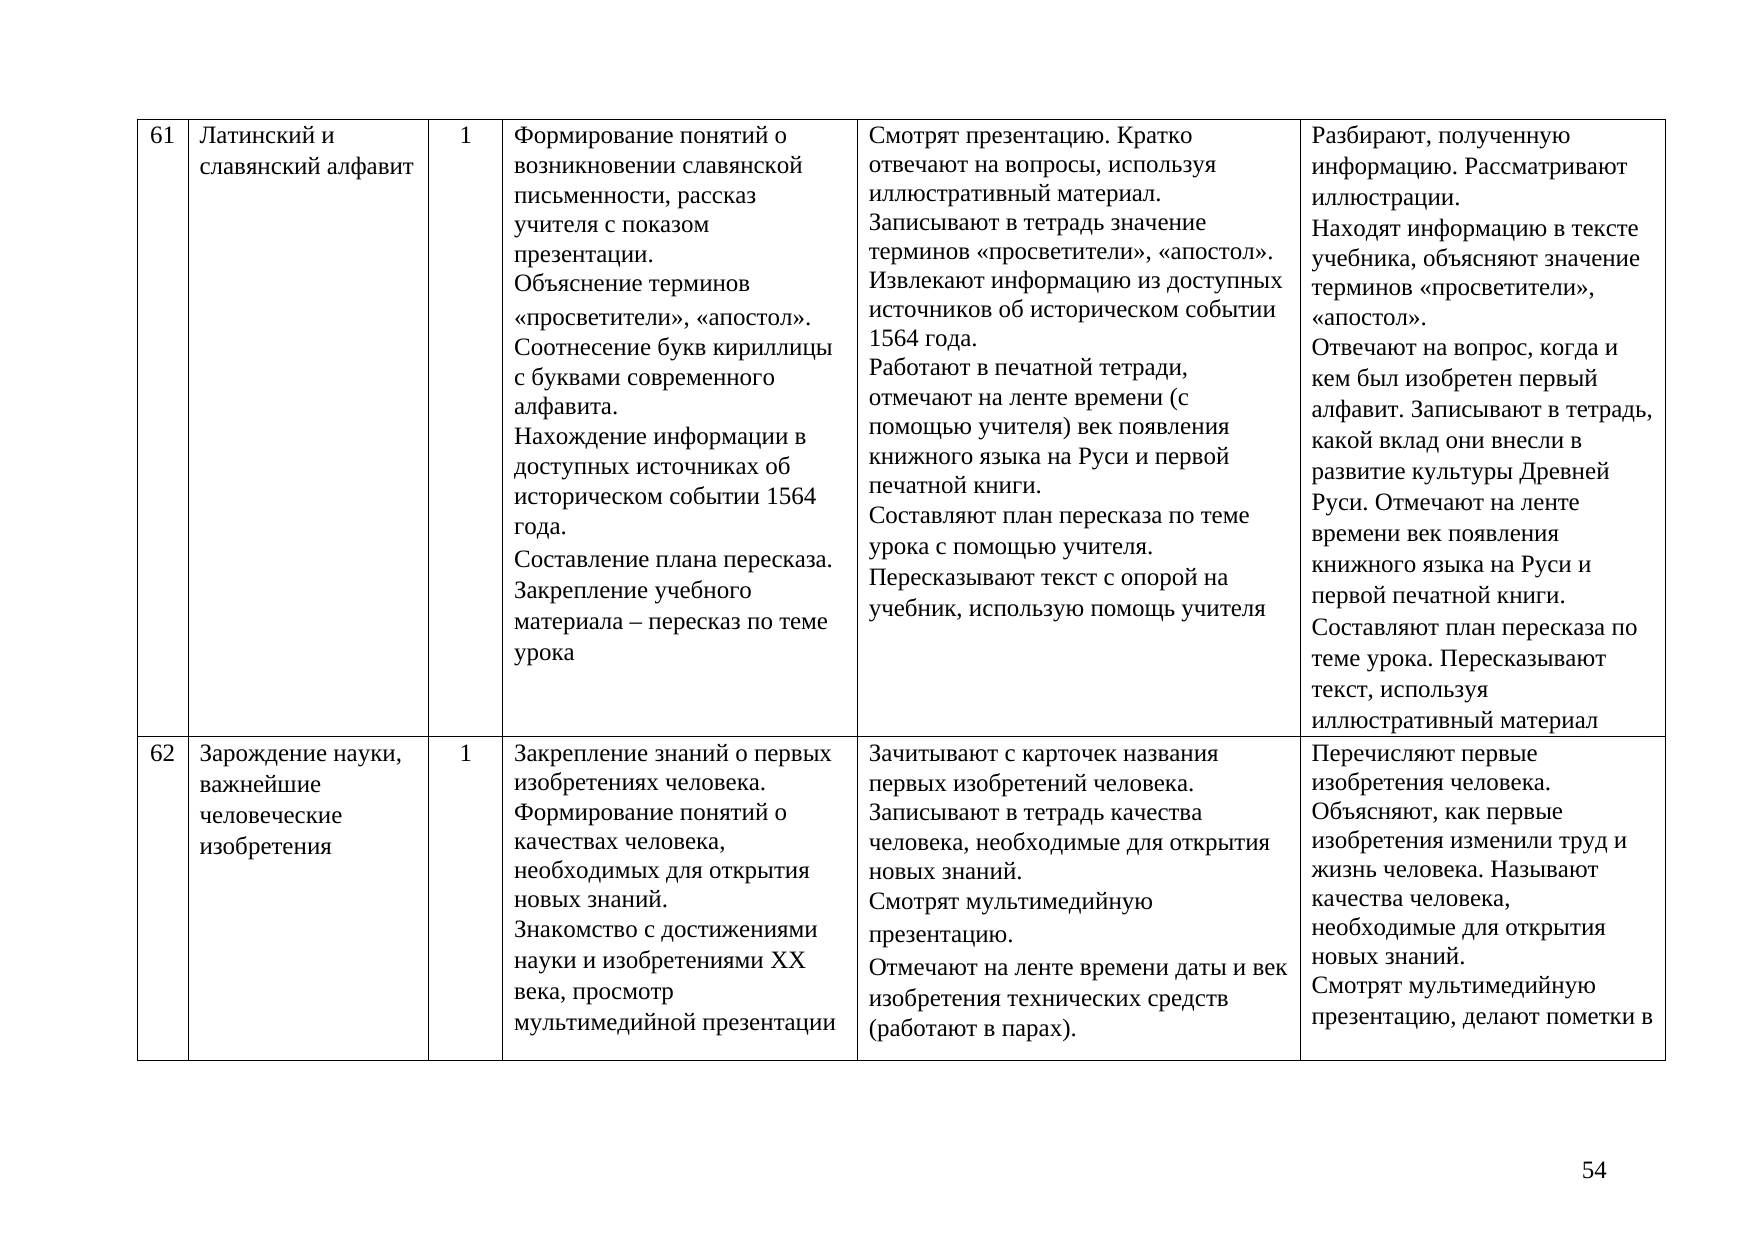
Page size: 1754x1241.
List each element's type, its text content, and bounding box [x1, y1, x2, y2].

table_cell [1301, 737, 1665, 1060]
table_cell 1 [429, 737, 502, 1060]
table_header Разбирают, полученную информацию. Рассматривают иллюстрации. Находят информацию в тексте учебника, объясняют значение терминов «просветители», «апостол». Отвечают на вопрос, когда и кем был изобретен первый алфавит. Записывают в тетрадь, какой вклад они внесли в развитие культуры Древней Руси. Отмечают на ленте времени век появления книжного языка на Руси и первой печатной книги. Составляют план пересказа по теме урока. Пересказывают текст, используя иллюстративный материал [1301, 120, 1665, 736]
table_header Смотрят презентацию. Кратко отвечают на вопросы, используя иллюстративный материал. Записывают в тетрадь значение терминов «просветители», «апостол». Извлекают информацию из доступных источников об историческом событии 1564 года. Работают в печатной тетради, отмечают на ленте времени (с помощью учителя) век появления книжного языка на Руси и первой печатной книги. Составляют план пересказа по теме урока с помощью учителя. Пересказывают текст с опорой на учебник, использую помощь учителя [858, 120, 1300, 736]
table_header 1 [429, 120, 502, 736]
table_header 61 [138, 120, 188, 736]
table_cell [503, 737, 857, 1060]
table_cell 62 [138, 737, 188, 1060]
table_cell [858, 737, 1300, 1060]
table_header Латинский и славянский алфавит [189, 120, 428, 736]
table_header Формирование понятий о возникновении славянской письменности, рассказ учителя с показом презентации. Объяснение терминов «просветители», «апостол». Соотнесение букв кириллицы с буквами современного алфавита. Нахождение информации в доступных источниках об историческом событии 1564 года. Составление плана пересказа. Закрепление учебного материала – пересказ по теме урока [503, 120, 857, 736]
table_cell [189, 737, 428, 1060]
